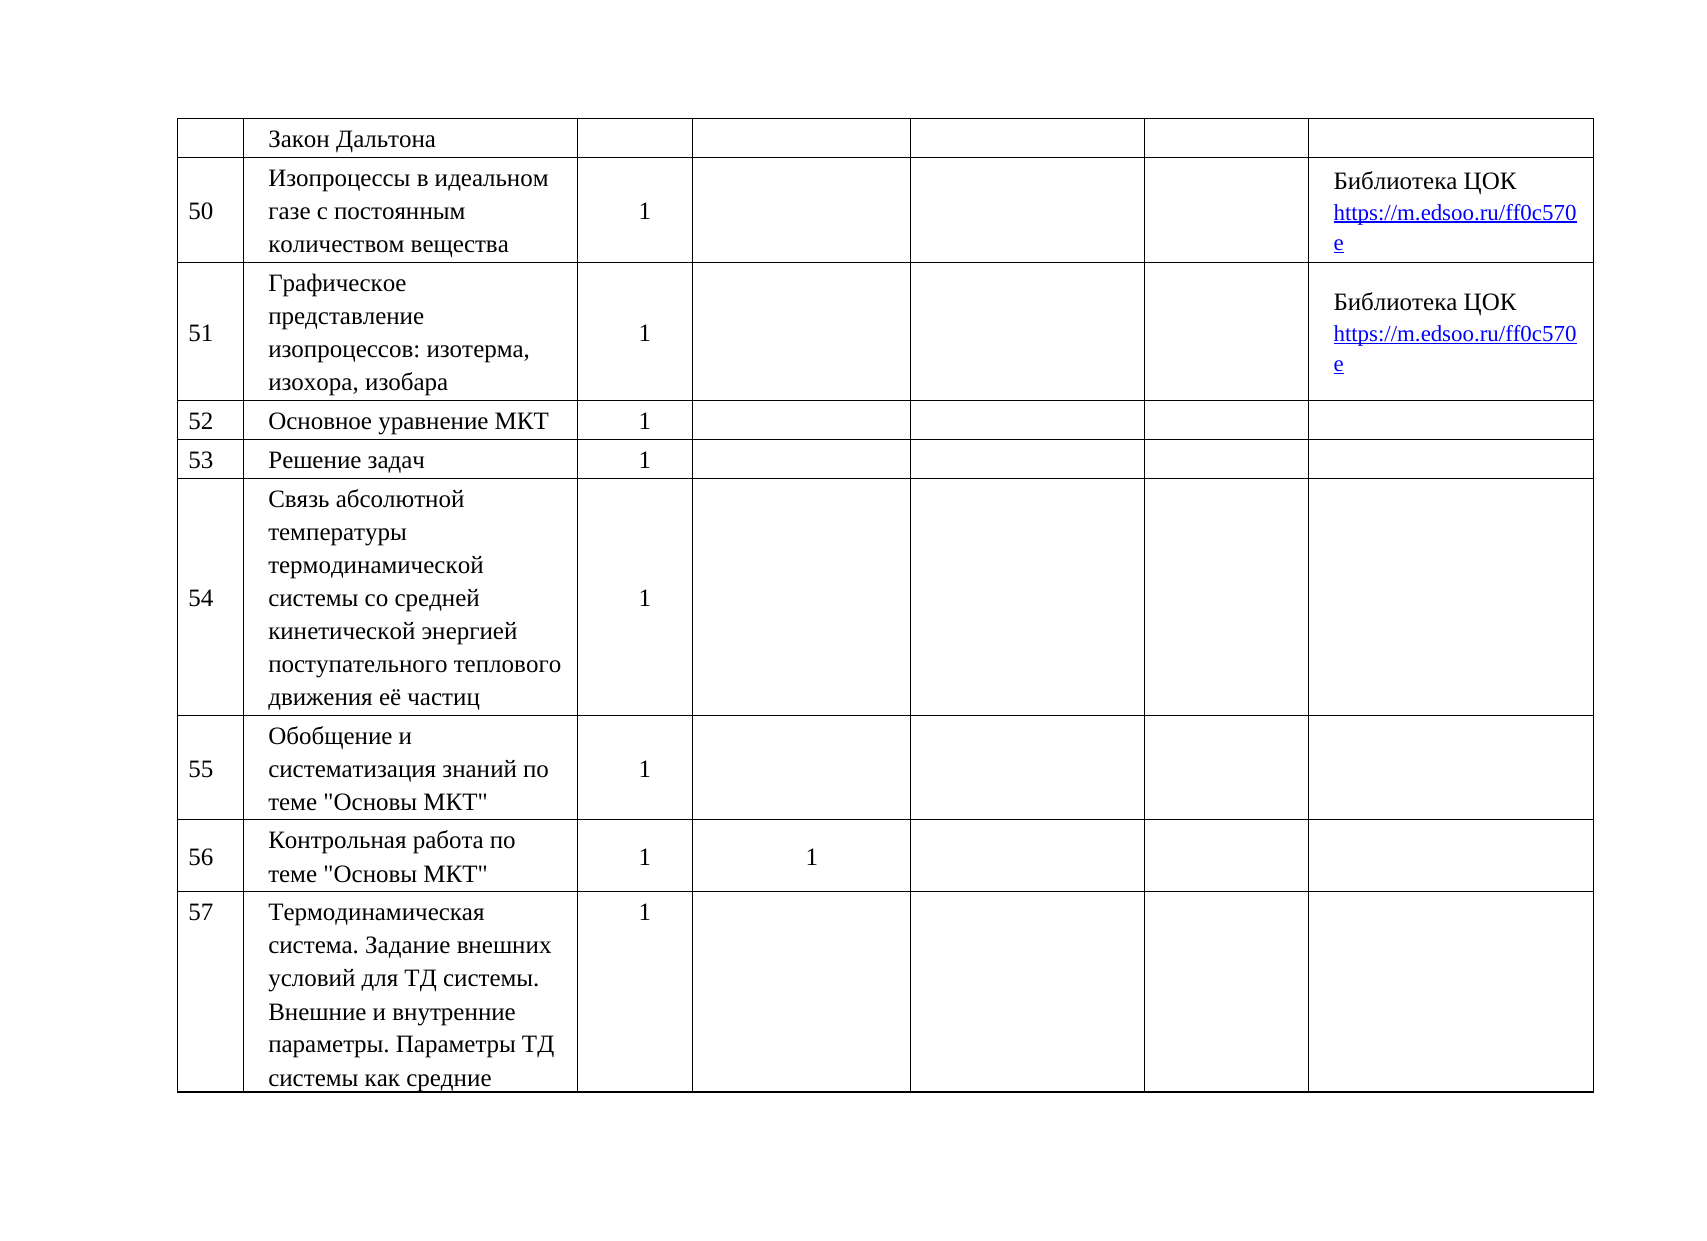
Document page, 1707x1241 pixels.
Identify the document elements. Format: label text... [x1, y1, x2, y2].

table_cell 51 [178, 263, 243, 400]
table_cell [1145, 479, 1308, 714]
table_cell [244, 892, 577, 1091]
table_cell Библиотека ЦОК https://m.edsoo.ru/ff0c570e [1309, 158, 1593, 262]
table_cell Обобщение и систематизация знаний по теме "Основы МКТ" [244, 716, 577, 819]
table_cell 50 [178, 158, 243, 262]
table_cell [911, 479, 1144, 714]
table_cell 1 [578, 263, 692, 400]
table_cell 57 [178, 892, 243, 1091]
table_cell [693, 119, 910, 157]
table_cell [1309, 479, 1593, 714]
table_cell 1 [578, 119, 692, 157]
table_cell [1309, 440, 1593, 477]
table_cell 49 [178, 119, 243, 157]
table_cell [693, 158, 910, 262]
table_cell [693, 892, 910, 1091]
table_cell [693, 263, 910, 400]
table_cell 1 [693, 820, 910, 891]
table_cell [244, 119, 577, 157]
table_cell [911, 119, 1144, 157]
table_cell 1 [578, 440, 692, 477]
table_cell Решение задач [244, 440, 577, 477]
table_cell [1145, 401, 1308, 439]
table_cell 1 [578, 158, 692, 262]
table_cell Контрольная работа по теме "Основы МКТ" [244, 820, 577, 891]
table_cell Основное уравнение МКТ [244, 401, 577, 439]
table_cell [911, 440, 1144, 477]
table_cell Библиотека ЦОК https://m.edsoo.ru/ff0c570e [1309, 263, 1593, 400]
table_cell 52 [178, 401, 243, 439]
table_cell Изопроцессы в идеальном газе с постоянным количеством вещества [244, 158, 577, 262]
table_cell 55 [178, 716, 243, 819]
table_cell [693, 440, 910, 477]
table_cell [1145, 716, 1308, 819]
table_cell [1309, 892, 1593, 1091]
table_cell [693, 479, 910, 714]
table_cell [911, 892, 1144, 1091]
table_cell Связь абсолютной температуры термодинамической системы со средней кинетической энергией поступательного теплового движения её частиц [244, 479, 577, 714]
table_cell [1309, 716, 1593, 819]
table_cell [1309, 820, 1593, 891]
table_cell 1 [578, 479, 692, 714]
table_cell [911, 716, 1144, 819]
table_cell 1 [578, 401, 692, 439]
table_cell [911, 263, 1144, 400]
table_cell [1309, 401, 1593, 439]
table_cell 56 [178, 820, 243, 891]
table_cell [693, 716, 910, 819]
table_cell [1145, 158, 1308, 262]
table_cell 53 [178, 440, 243, 477]
table_cell [1145, 892, 1308, 1091]
table_cell [1309, 119, 1593, 157]
table_cell 54 [178, 479, 243, 714]
table_cell [1145, 119, 1308, 157]
table_cell [1145, 820, 1308, 891]
table_cell [1145, 440, 1308, 477]
table_cell 1 [578, 820, 692, 891]
table_cell [693, 401, 910, 439]
table_cell 1 [578, 892, 692, 1091]
table_cell [911, 401, 1144, 439]
table_cell [911, 820, 1144, 891]
table_cell 1 [578, 716, 692, 819]
table_cell [911, 158, 1144, 262]
table_cell Графическое представление изопроцессов: изотерма, изохора, изобара [244, 263, 577, 400]
table_cell [1145, 263, 1308, 400]
